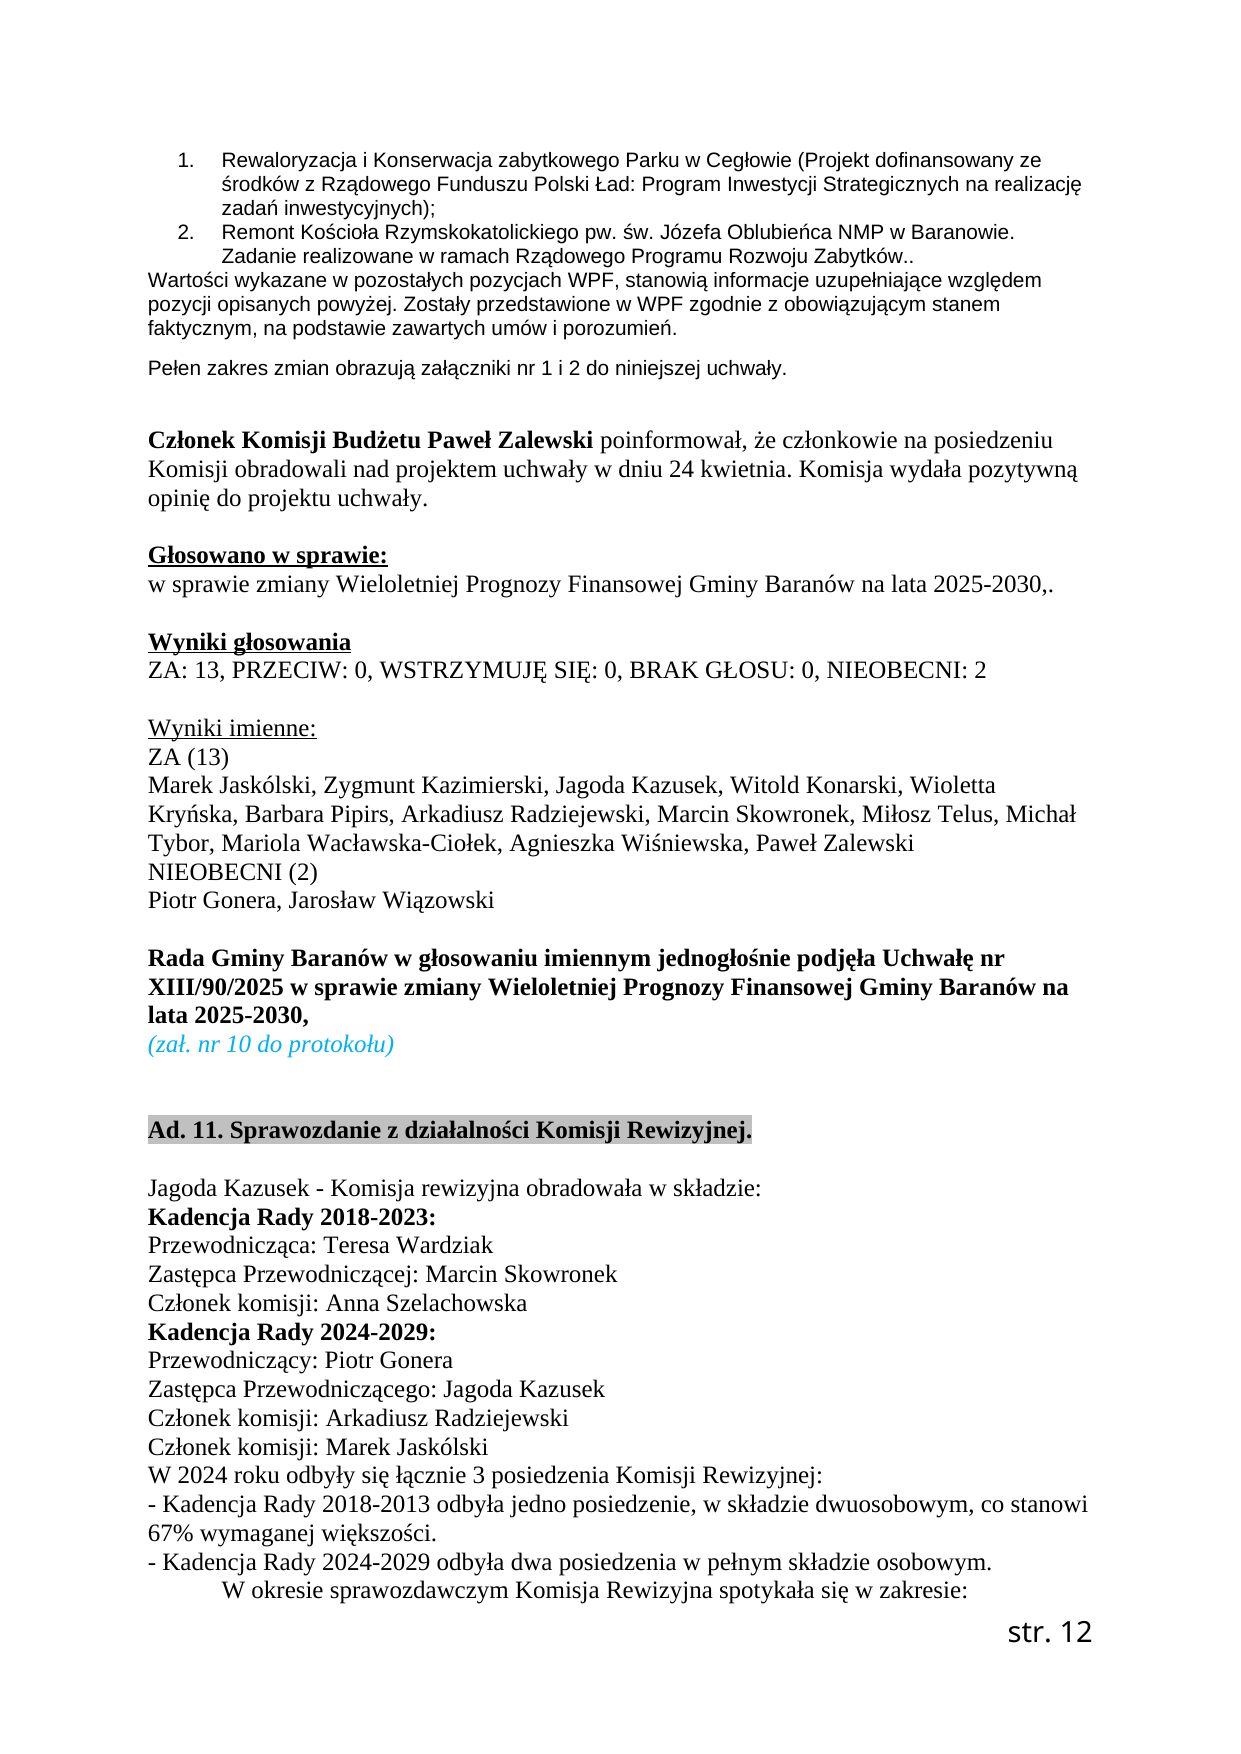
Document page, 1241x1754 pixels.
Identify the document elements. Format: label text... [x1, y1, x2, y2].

text - Kadencja Rady 2018-2013 odbyła jedno posiedzenie, w składzie dwuosobowym, co stanowi 67% wymaganej większości. [148, 1489, 1093, 1547]
text Kadencja Rady 2024-2029: [148, 1317, 1093, 1345]
text Zastępca Przewodniczącego: Jagoda Kazusek [148, 1374, 1093, 1403]
text (zał. nr 10 do protokołu) Ad. 11. Sprawozdanie z działalności Komisji Rewizyjnej. Jagoda Kazusek - Komisja rewizyjna obradowała w składzie: [148, 1029, 1093, 1202]
text Członek komisji: Arkadiusz Radziejewski [148, 1403, 1093, 1432]
list Remont Kościoła Rzymskokatolickiego pw. św. Józefa Oblubieńca NMP w Baranowie. Zadanie realizowane w ramach Rządowego Programu Rozwoju Zabytków.. [177, 219, 1093, 267]
text W okresie sprawozdawczym Komisja Rewizyjna spotykała się w zakresie: [148, 1575, 1093, 1604]
text Członek komisji: Marek Jaskólski [148, 1432, 1093, 1460]
text - Kadencja Rady 2024-2029 odbyła dwa posiedzenia w pełnym składzie osobowym. [148, 1547, 1093, 1575]
text Zastępca Przewodniczącej: Marcin Skowronek [148, 1259, 1093, 1288]
text Głosowano w sprawie: w sprawie zmiany Wieloletniej Prognozy Finansowej Gminy Baranów na lata 2025-2030,. Wyniki głosowania ZA: 13, PRZECIW: 0, WSTRZYMUJĘ SIĘ: 0, BRAK GŁOSU: 0, NIEOBECNI: 2 Wyniki imienne: ZA (13) Marek Jaskólski, Zygmunt Kazimierski, Jagoda Kazusek, Witold Konarski, Wioletta Kryńska, Barbara Pipirs, Arkadiusz Radziejewski, Marcin Skowronek, Miłosz Telus, Michał Tybor, Mariola Wacławska-Ciołek, Agnieszka Wiśniewska, Paweł Zalewski NIEOBECNI (2) Piotr Gonera, Jarosław Wiązowski Rada Gminy Baranów w głosowaniu imiennym jednogłośnie podjęła Uchwałę nr XIII/90/2025 w sprawie zmiany Wieloletniej Prognozy Finansowej Gminy Baranów na lata 2025-2030, [148, 512, 1093, 1029]
text Wartości wykazane w pozostałych pozycjach WPF, stanowią informacje uzupełniające względem pozycji opisanych powyżej. Zostały przedstawione w WPF zgodnie z obowiązującym stanem faktycznym, na podstawie zawartych umów i porozumień. [148, 267, 1093, 339]
list Rewaloryzacja i Konserwacja zabytkowego Parku w Cegłowie (Projekt dofinansowany ze środków z Rządowego Funduszu Polski Ład: Program Inwestycji Strategicznych na realizację zadań inwestycyjnych); [177, 148, 1093, 219]
text Przewodnicząca: Teresa Wardziak [148, 1230, 1093, 1259]
text Członek Komisji Budżetu Paweł Zalewski poinformował, że członkowie na posiedzeniu Komisji obradowali nad projektem uchwały w dniu 24 kwietnia. Komisja wydała pozytywną opinię do projektu uchwały. [148, 397, 1093, 512]
text W 2024 roku odbyły się łącznie 3 posiedzenia Komisji Rewizyjnej: [148, 1460, 1093, 1489]
text Pełen zakres zmian obrazują załączniki nr 1 i 2 do niniejszej uchwały. [148, 356, 1093, 380]
text Członek komisji: Anna Szelachowska [148, 1288, 1093, 1317]
text Kadencja Rady 2018-2023: [148, 1202, 1093, 1230]
text Przewodniczący: Piotr Gonera [148, 1345, 1093, 1374]
